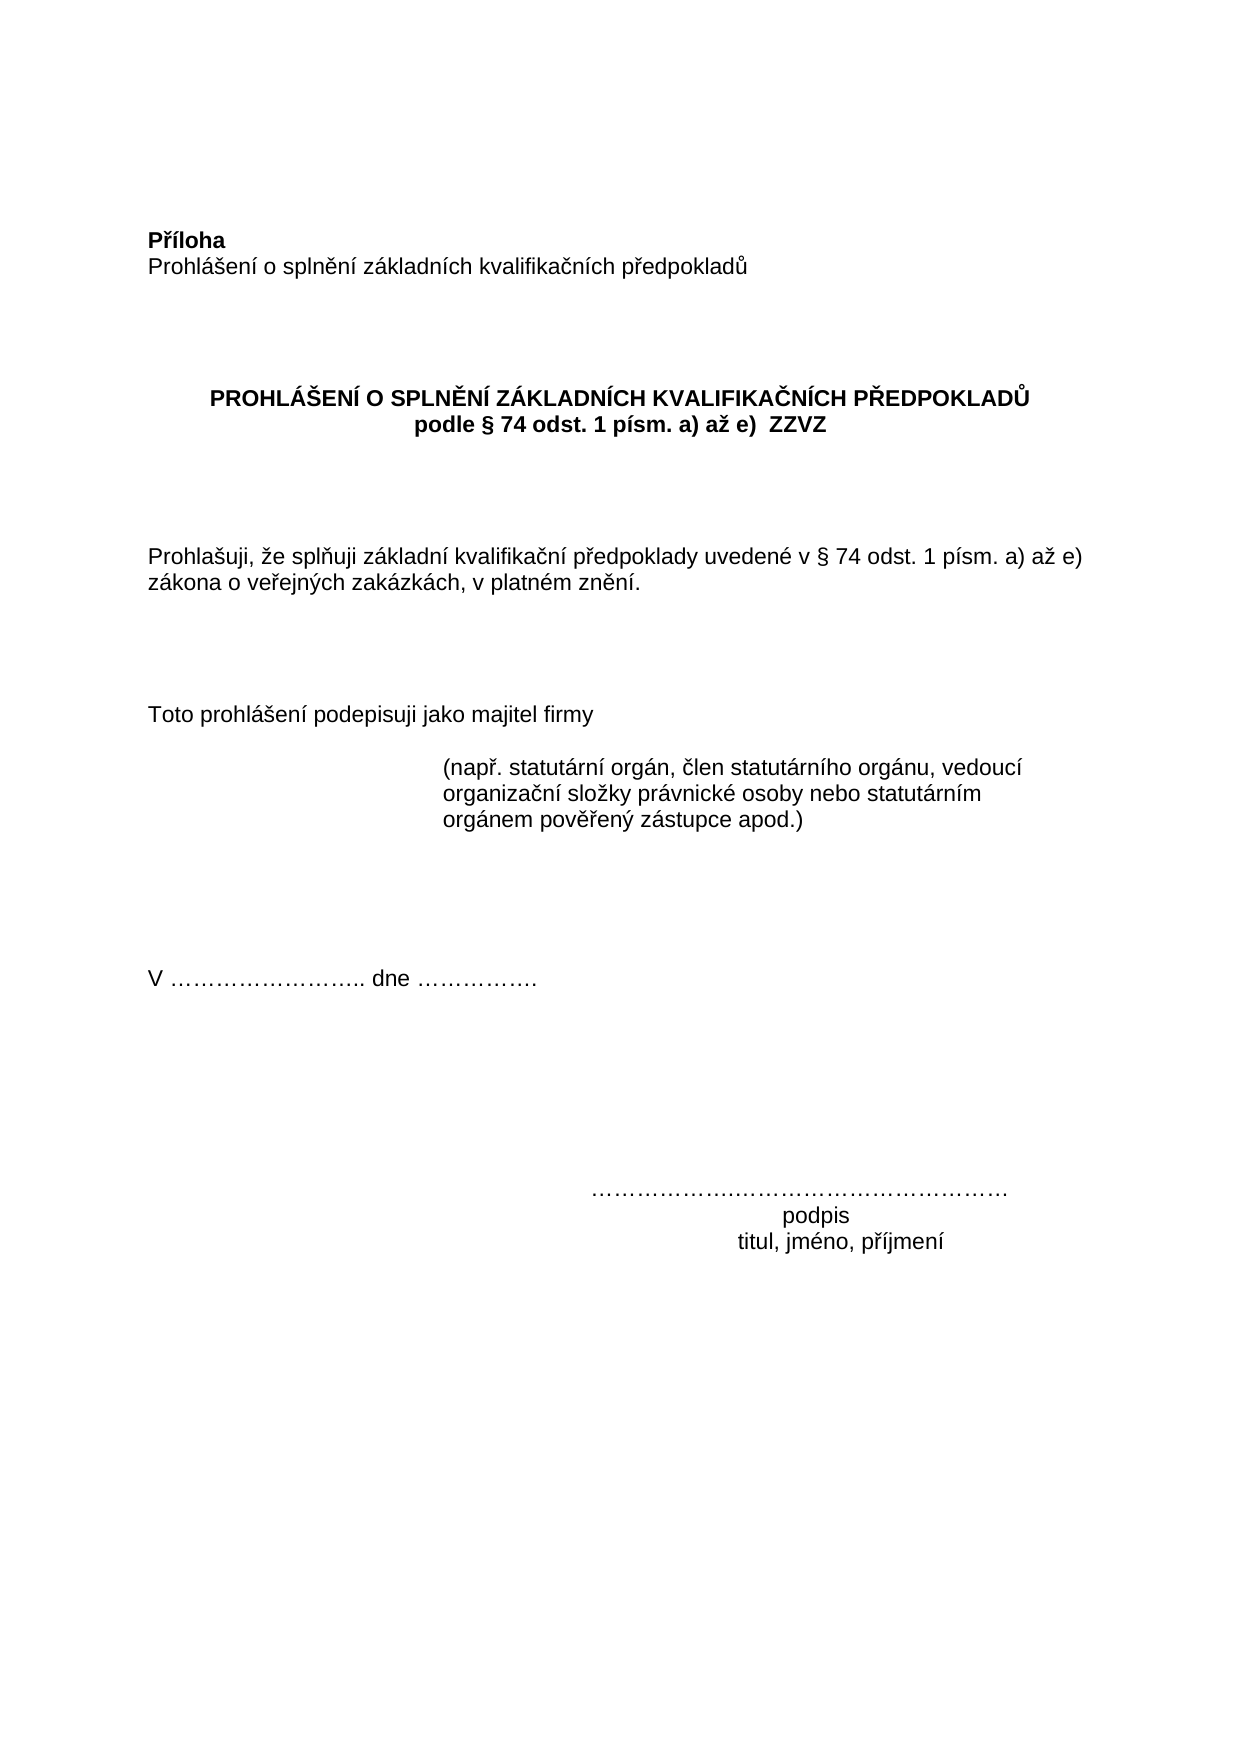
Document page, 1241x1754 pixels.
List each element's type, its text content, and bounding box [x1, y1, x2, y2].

text podle § 74 odst. 1 písm. a) až e) ZZVZ [148, 411, 1093, 437]
text zákona o veřejných zakázkách, v platném znění. [148, 569, 1093, 596]
text podpis [664, 1202, 1093, 1228]
text (např. statutární orgán, člen statutárního orgánu, vedoucí [369, 754, 1093, 780]
text Prohlášení o splnění základních kvalifikačních předpokladů [148, 253, 1093, 279]
text ……………….……………………………… [516, 1175, 1093, 1202]
text organizační složky právnické osoby nebo statutárním [369, 780, 1093, 806]
text orgánem pověřený zástupce apod.) [369, 806, 1093, 833]
text PROHLÁŠENÍ O SPLNĚNÍ ZÁKLADNÍCH KVALIFIKAČNÍCH PŘEDPOKLADŮ [148, 385, 1093, 411]
text titul, jméno, příjmení [664, 1228, 1093, 1254]
text Prohlašuji, že splňuji základní kvalifikační předpoklady uvedené v § 74 odst. 1 písm. a) až e) [148, 543, 1093, 569]
text Toto prohlášení podepisuji jako majitel firmy [148, 701, 1093, 727]
text Příloha [148, 227, 1093, 253]
text V …………………….. dne ……………. [148, 964, 1093, 991]
